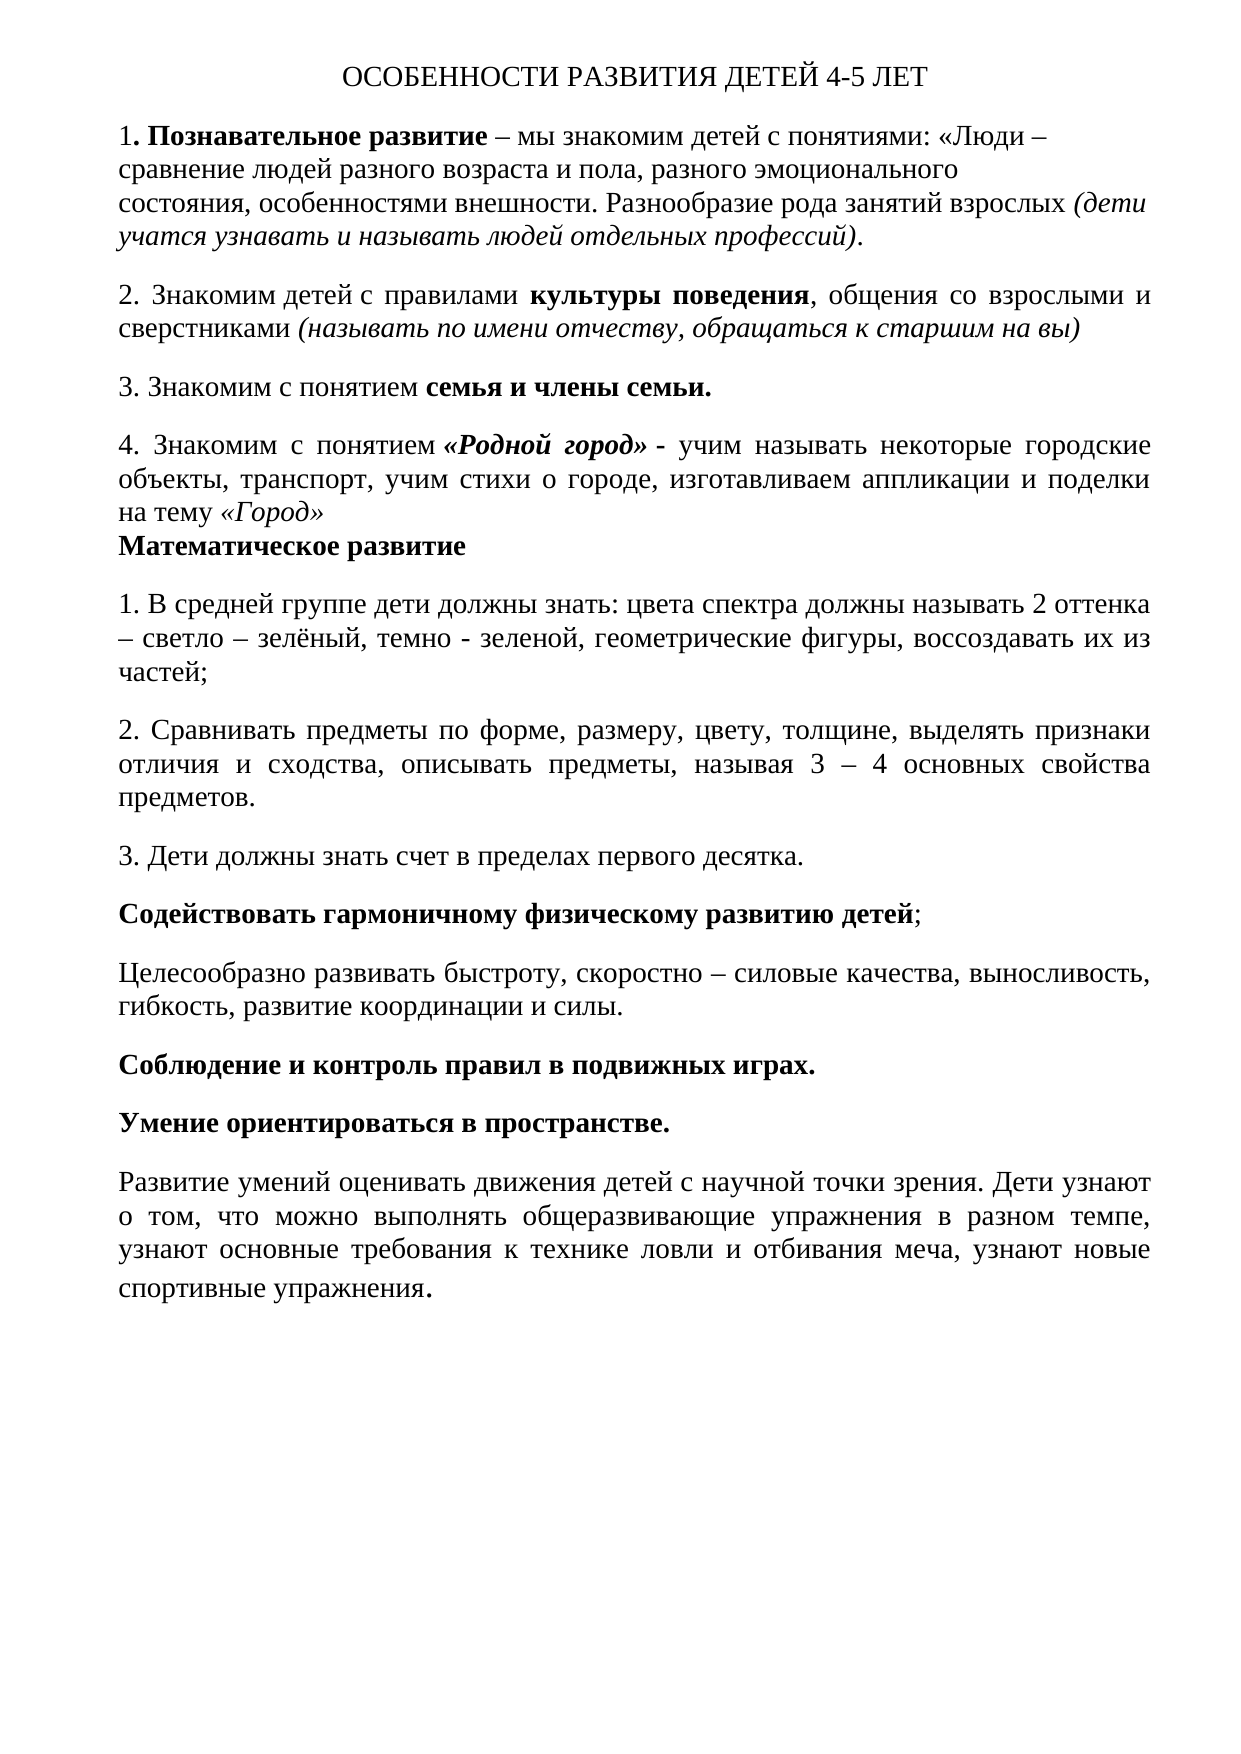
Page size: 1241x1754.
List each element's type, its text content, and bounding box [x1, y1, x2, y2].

text Умение ориентироваться в пространстве. [118, 1106, 1152, 1139]
text 2. Сравнивать предметы по форме, размеру, цвету, толщине, выделять признаки отличия и сходства, описывать предметы, называя 3 – 4 основных свойства предметов. [118, 712, 1152, 813]
text ОСОБЕННОСТИ РАЗВИТИЯ ДЕТЕЙ 4-5 ЛЕТ [118, 59, 1152, 93]
text 1. В средней группе дети должны знать: цвета спектра должны называть 2 оттенка – светло – зелёный, темно - зеленой, геометрические фигуры, воссоздавать их из частей; [118, 587, 1152, 687]
text 4. Знакомим с понятием «Родной город» - учим называть некоторые городские объекты, транспорт, учим стихи о городе, изготавливаем аппликации и поделки на тему «Город» [118, 427, 1152, 528]
text 2. Знакомим детей с правилами культуры поведения, общения со взрослыми и сверстниками (называть по имени отчеству, обращаться к старшим на вы) [118, 277, 1152, 344]
text 3. Знакомим с понятием семья и члены семьи. [118, 369, 1152, 402]
text Целесообразно развивать быстроту, скоростно – силовые качества, выносливость, гибкость, развитие координации и силы. [118, 955, 1152, 1022]
text Соблюдение и контроль правил в подвижных играх. [118, 1047, 1152, 1081]
text 3. Дети должны знать счет в пределах первого десятка. [118, 838, 1152, 871]
text Математическое развитие [118, 528, 1152, 562]
text 1. Познавательное развитие – мы знакомим детей с понятиями: «Люди – сравнение людей разного возраста и пола, разного эмоционального состояния, особенностями внешности. Разнообразие рода занятий взрослых (дети учатся узнавать и называть людей отдельных профессий). [118, 118, 1152, 252]
text Содействовать гармоничному физическому развитию детей; [118, 896, 1152, 930]
text Развитие умений оценивать движения детей с научной точки зрения. Дети узнают о том, что можно выполнять общеразвивающие упражнения в разном темпе, узнают основные требования к технике ловли и отбивания меча, узнают новые спортивные упражнения. [118, 1164, 1152, 1306]
